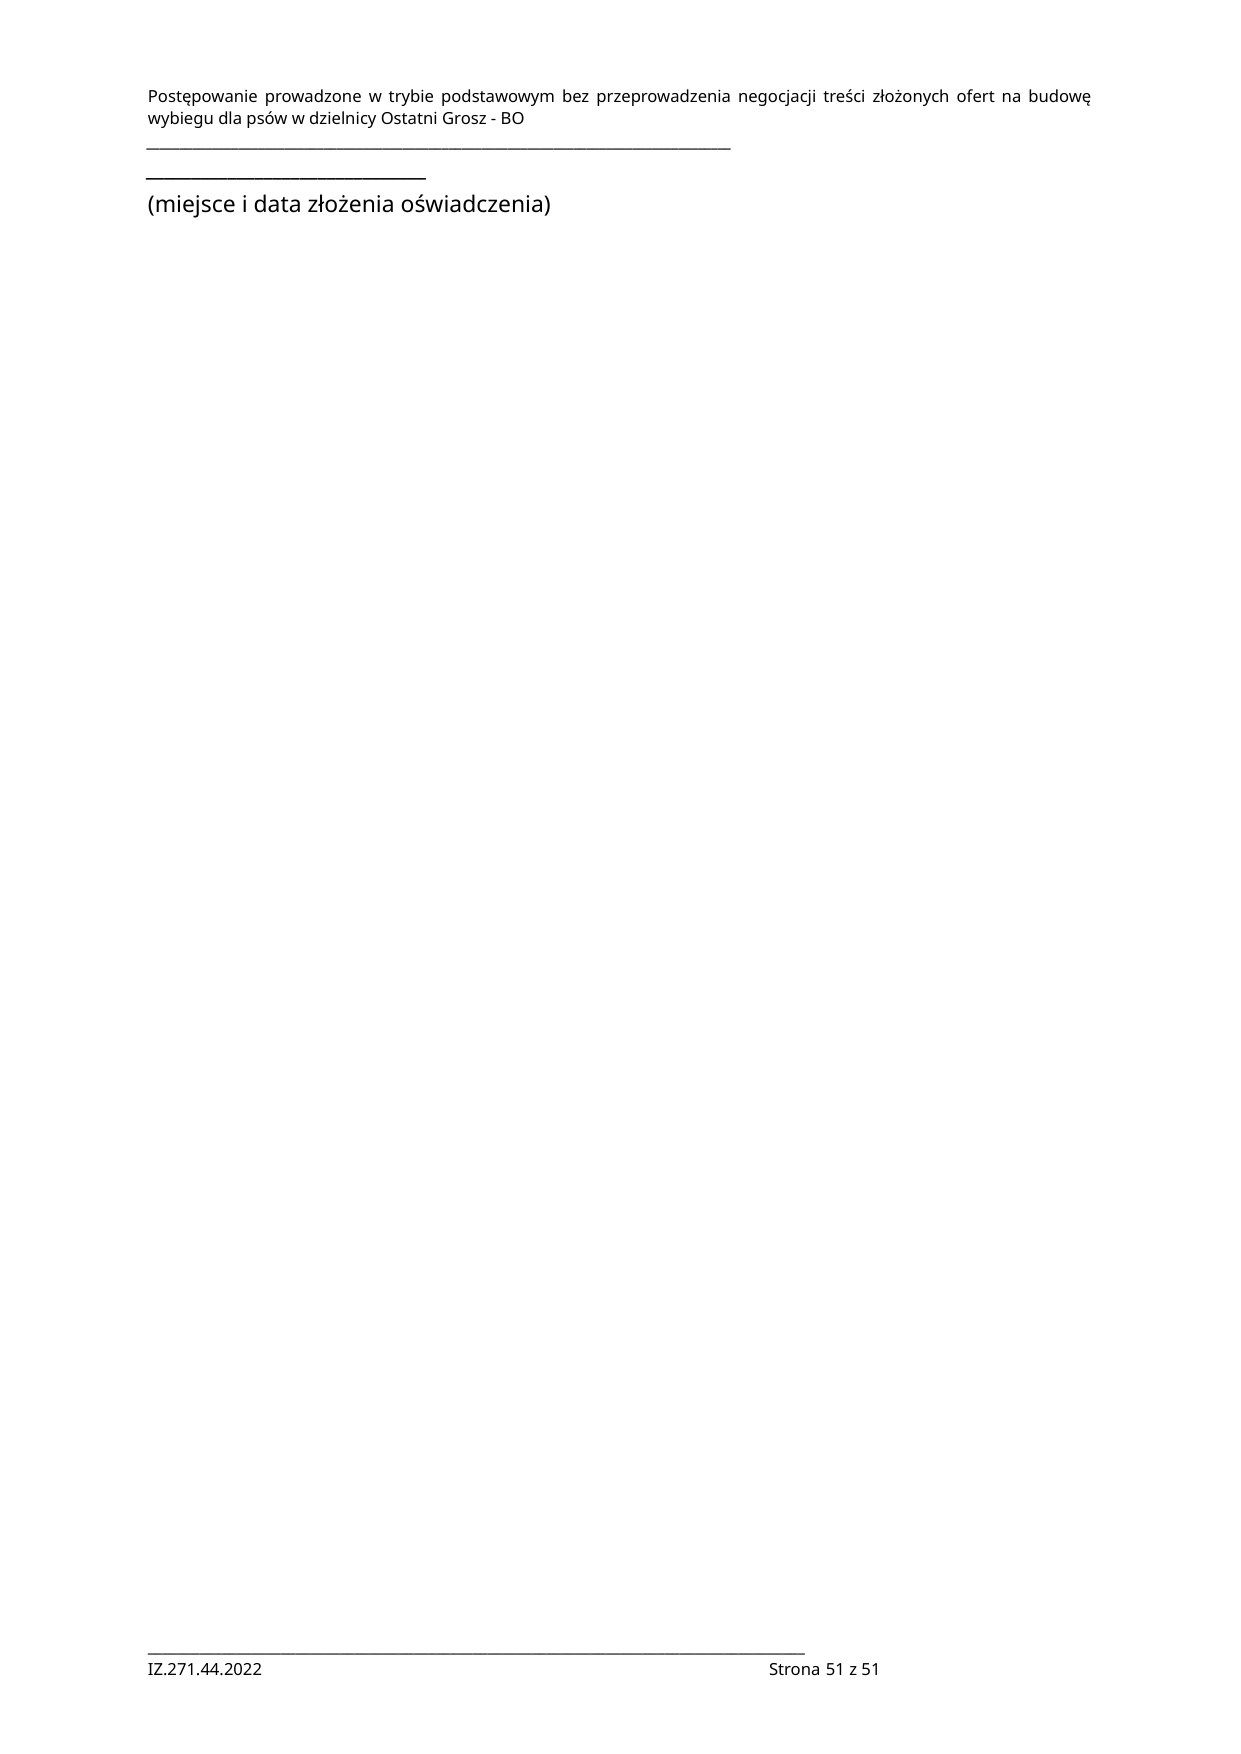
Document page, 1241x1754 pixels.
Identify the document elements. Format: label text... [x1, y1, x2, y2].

text (miejsce i data złożenia oświadczenia) [148, 188, 1092, 219]
text _______________________________ [148, 152, 1092, 184]
